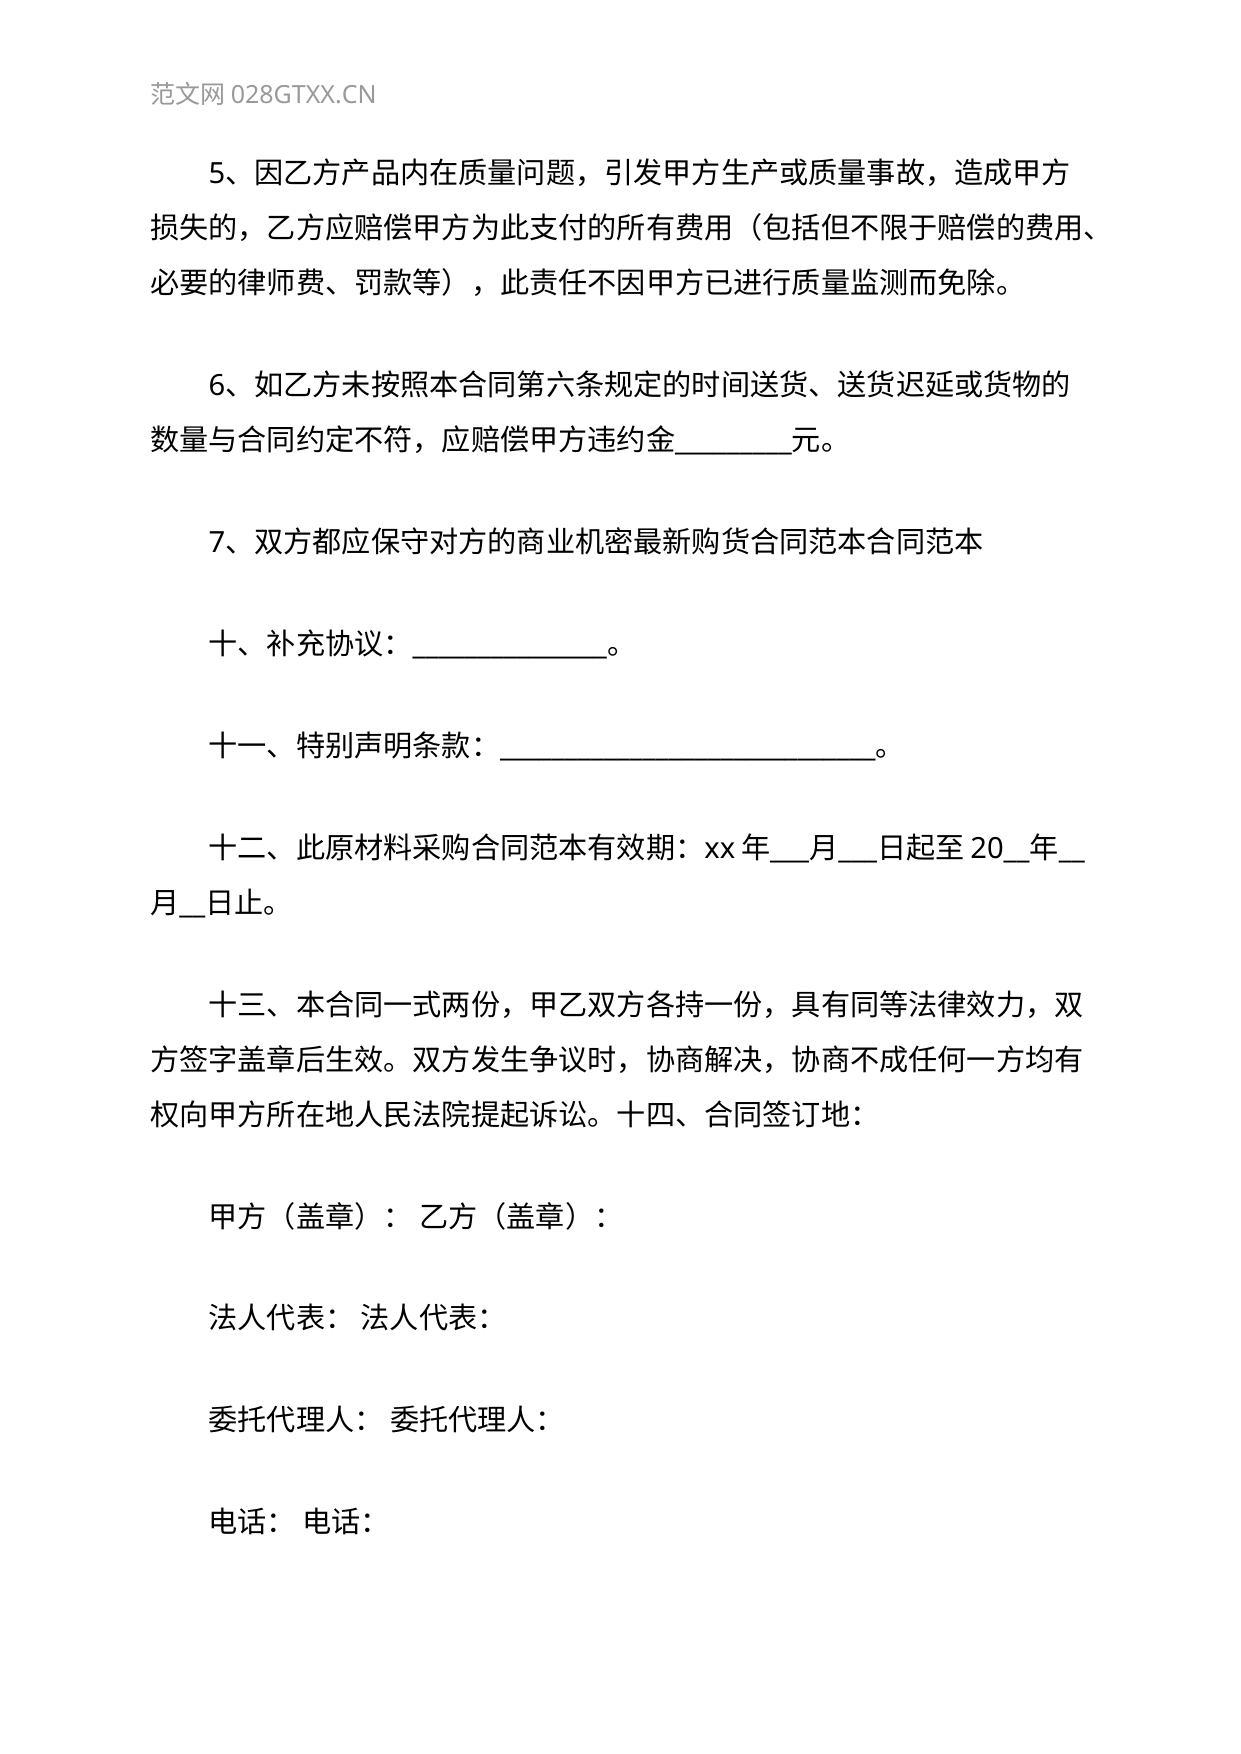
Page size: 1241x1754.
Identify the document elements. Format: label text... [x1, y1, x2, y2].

text 法人代表： 法人代表： [150, 1295, 1090, 1337]
text 6、如乙方未按照本合同第六条规定的时间送货、送货迟延或货物的数量与合同约定不符，应赔偿甲方违约金_________元。 [150, 362, 1090, 459]
text 委托代理人： 委托代理人： [150, 1397, 1090, 1439]
text 7、双方都应保守对方的商业机密最新购货合同范本合同范本 [150, 519, 1090, 561]
text 电话： 电话： [150, 1498, 1090, 1541]
text 5、因乙方产品内在质量问题，引发甲方生产或质量事故，造成甲方损失的，乙方应赔偿甲方为此支付的所有费用（包括但不限于赔偿的费用、必要的律师费、罚款等），此责任不因甲方已进行质量监测而免除。 [150, 150, 1090, 302]
text 十、补充协议：_______________。 [150, 621, 1090, 663]
text 十一、特别声明条款：_____________________________。 [150, 723, 1090, 765]
text 十二、此原材料采购合同范本有效期：xx年___月___日起至20__年__月__日止。 [150, 824, 1090, 922]
text 十三、本合同一式两份，甲乙双方各持一份，具有同等法律效力，双方签字盖章后生效。双方发生争议时，协商解决，协商不成任何一方均有权向甲方所在地人民法院提起诉讼。十四、合同签订地： [150, 982, 1090, 1134]
text 甲方（盖章）： 乙方（盖章）： [150, 1193, 1090, 1235]
